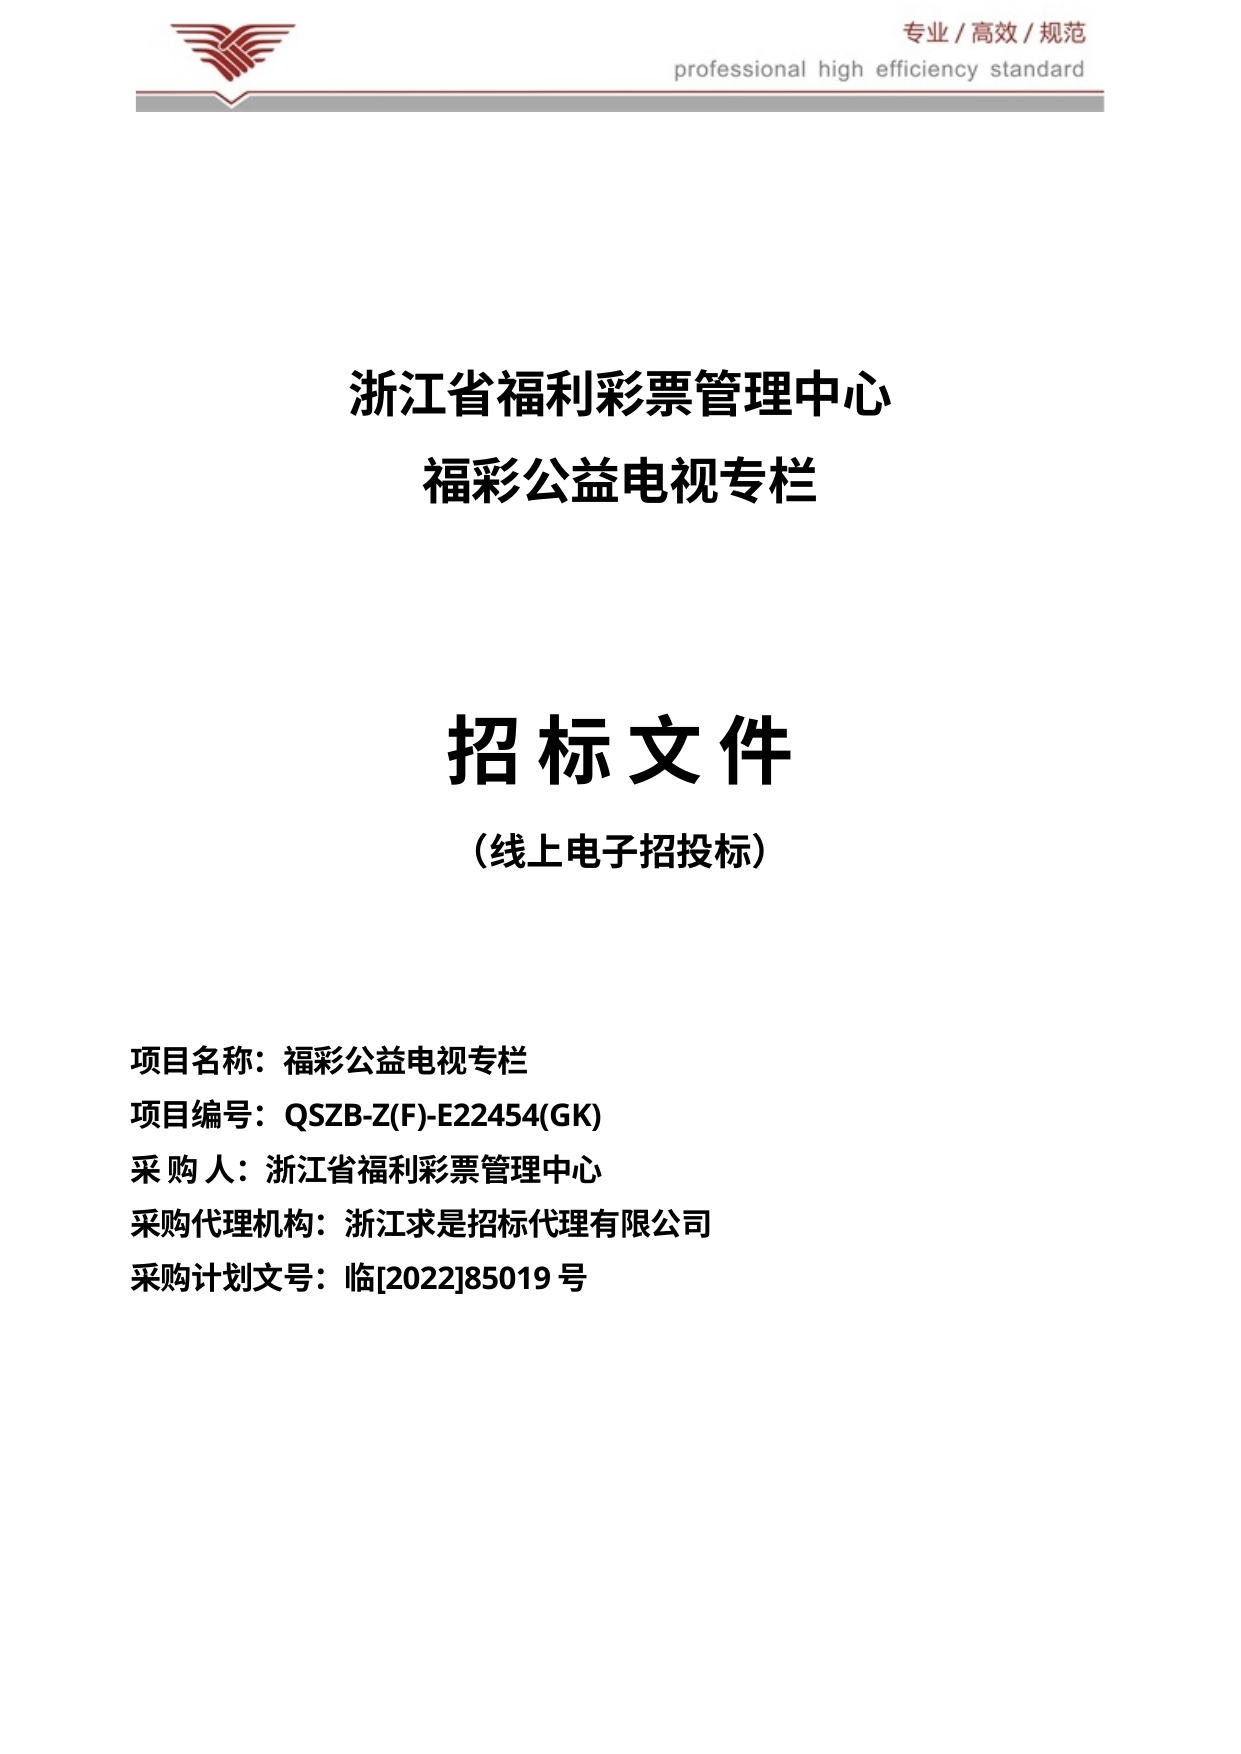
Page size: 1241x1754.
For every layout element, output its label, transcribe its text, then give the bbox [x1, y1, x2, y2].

text （线上电子招投标） [130, 822, 1111, 876]
text 采 购 人：浙江省福利彩票管理中心 [130, 1145, 1110, 1190]
text 浙江省福利彩票管理中心 [130, 354, 1110, 427]
text 采购代理机构：浙江求是招标代理有限公司 [130, 1199, 1110, 1244]
text 福彩公益电视专栏 [130, 441, 1110, 513]
text 项目名称：福彩公益电视专栏 [130, 1036, 1110, 1082]
text 采购计划文号：临[2022]85019号 [130, 1253, 1110, 1299]
text 招 标 文 件 [130, 691, 1110, 800]
picture [135, 0, 1105, 112]
text 项目编号：QSZB-Z(F)-E22454(GK) [130, 1091, 1110, 1136]
